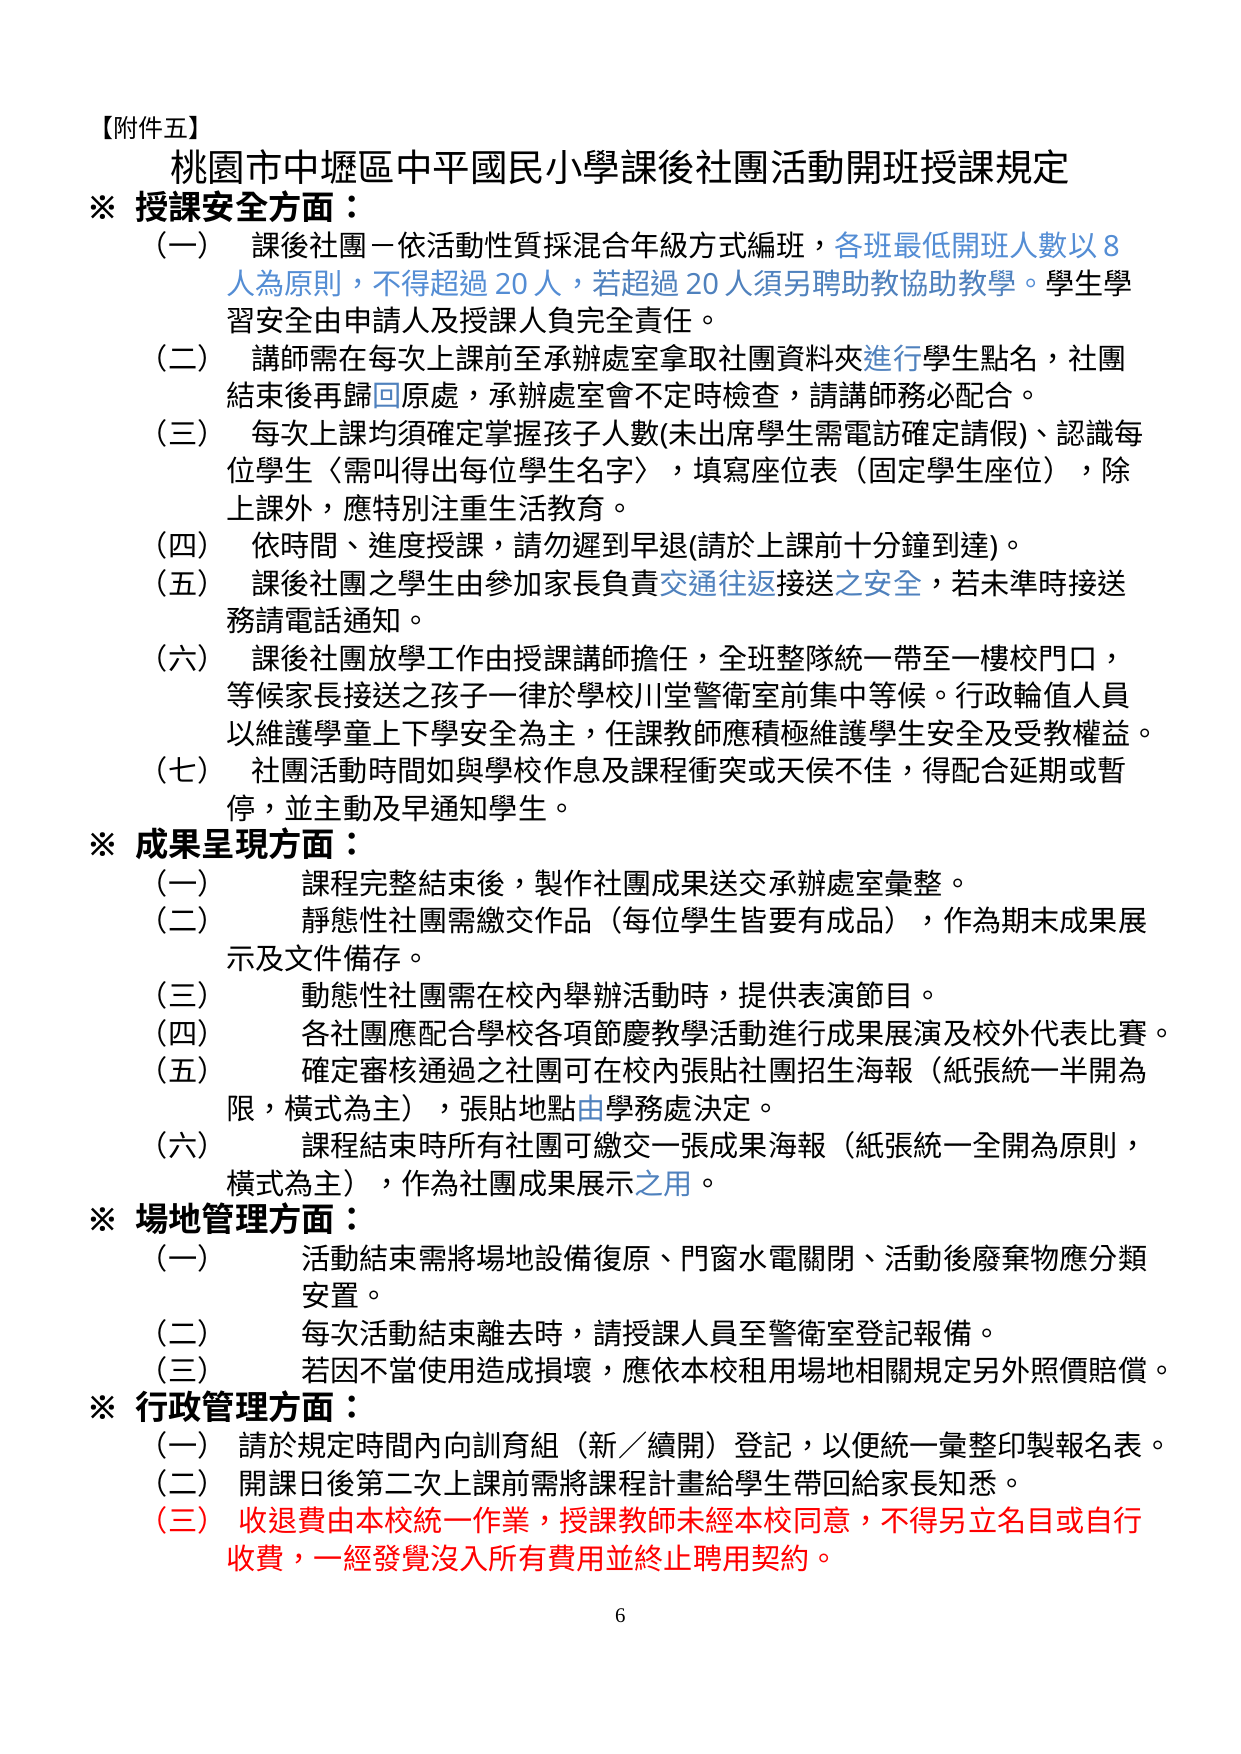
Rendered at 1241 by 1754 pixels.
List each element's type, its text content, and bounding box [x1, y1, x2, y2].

list 開課日後第二次上課前需將課程計畫給學生帶回給家長知悉。 [139, 1464, 1152, 1502]
list 每次上課均須確定掌握孩子人數(未出席學生需電訪確定請假)、認識每位學生〈需叫得出每位學生名字〉，填寫座位表（固定學生座位），除上課外，應特別注重生活教育。 [139, 414, 1152, 527]
list 課後社團放學工作由授課講師擔任，全班整隊統一帶至一樓校門口，等候家長接送之孩子一律於學校川堂警衛室前集中等候。行政輪值人員以維護學童上下學安全為主，任課教師應積極維護學生安全及受教權益。 [139, 639, 1152, 752]
list 動態性社團需在校內舉辦活動時，提供表演節目。 [139, 977, 1152, 1014]
list 課程結束時所有社團可繳交一張成果海報（紙張統一全開為原則，橫式為主），作為社團成果展示之用。 [139, 1127, 1152, 1202]
list 確定審核通過之社團可在校內張貼社團招生海報（紙張統一半開為限，橫式為主），張貼地點由學務處決定。 [139, 1052, 1152, 1127]
list 課程完整結束後，製作社團成果送交承辦處室彙整。 [139, 864, 1152, 902]
list 講師需在每次上課前至承辦處室拿取社團資料夾進行學生點名，社團結束後再歸回原處，承辦處室會不定時檢查，請講師務必配合。 [139, 339, 1152, 414]
list 活動結束需將場地設備復原、門窗水電關閉、活動後廢棄物應分類安置。 [139, 1239, 1152, 1314]
list 課後社團之學生由參加家長負責交通往返接送之安全，若未準時接送務請電話通知。 [139, 564, 1152, 639]
list 靜態性社團需繳交作品（每位學生皆要有成品），作為期末成果展示及文件備存。 [139, 902, 1152, 977]
text 【附件五】 [89, 96, 1152, 148]
list 若因不當使用造成損壞，應依本校租用場地相關規定另外照價賠償。 [139, 1352, 1152, 1389]
list 社團活動時間如與學校作息及課程衝突或天侯不佳，得配合延期或暫停，並主動及早通知學生。 [139, 752, 1152, 827]
list 場地管理方面： [89, 1202, 1152, 1239]
list 收退費由本校統一作業，授課教師未經本校同意，不得另立名目或自行收費，一經發覺沒入所有費用並終止聘用契約。 [139, 1502, 1152, 1577]
list 各社團應配合學校各項節慶教學活動進行成果展演及校外代表比賽。 [139, 1014, 1152, 1052]
list 行政管理方面： [89, 1389, 1152, 1427]
list 每次活動結束離去時，請授課人員至警衛室登記報備。 [139, 1314, 1152, 1352]
list 請於規定時間內向訓育組（新／續開）登記，以便統一彙整印製報名表。 [139, 1427, 1152, 1464]
list 依時間、進度授課，請勿遲到早退(請於上課前十分鐘到達)。 [139, 527, 1152, 564]
list 授課安全方面： [89, 189, 1152, 227]
list 成果呈現方面： [89, 827, 1152, 864]
list 課後社團－依活動性質採混合年級方式編班，各班最低開班人數以8人為原則，不得超過20人，若超過20人須另聘助教協助教學。學生學習安全由申請人及授課人負完全責任。 [139, 227, 1152, 339]
text 桃園市中壢區中平國民小學課後社團活動開班授課規定 [89, 148, 1152, 189]
